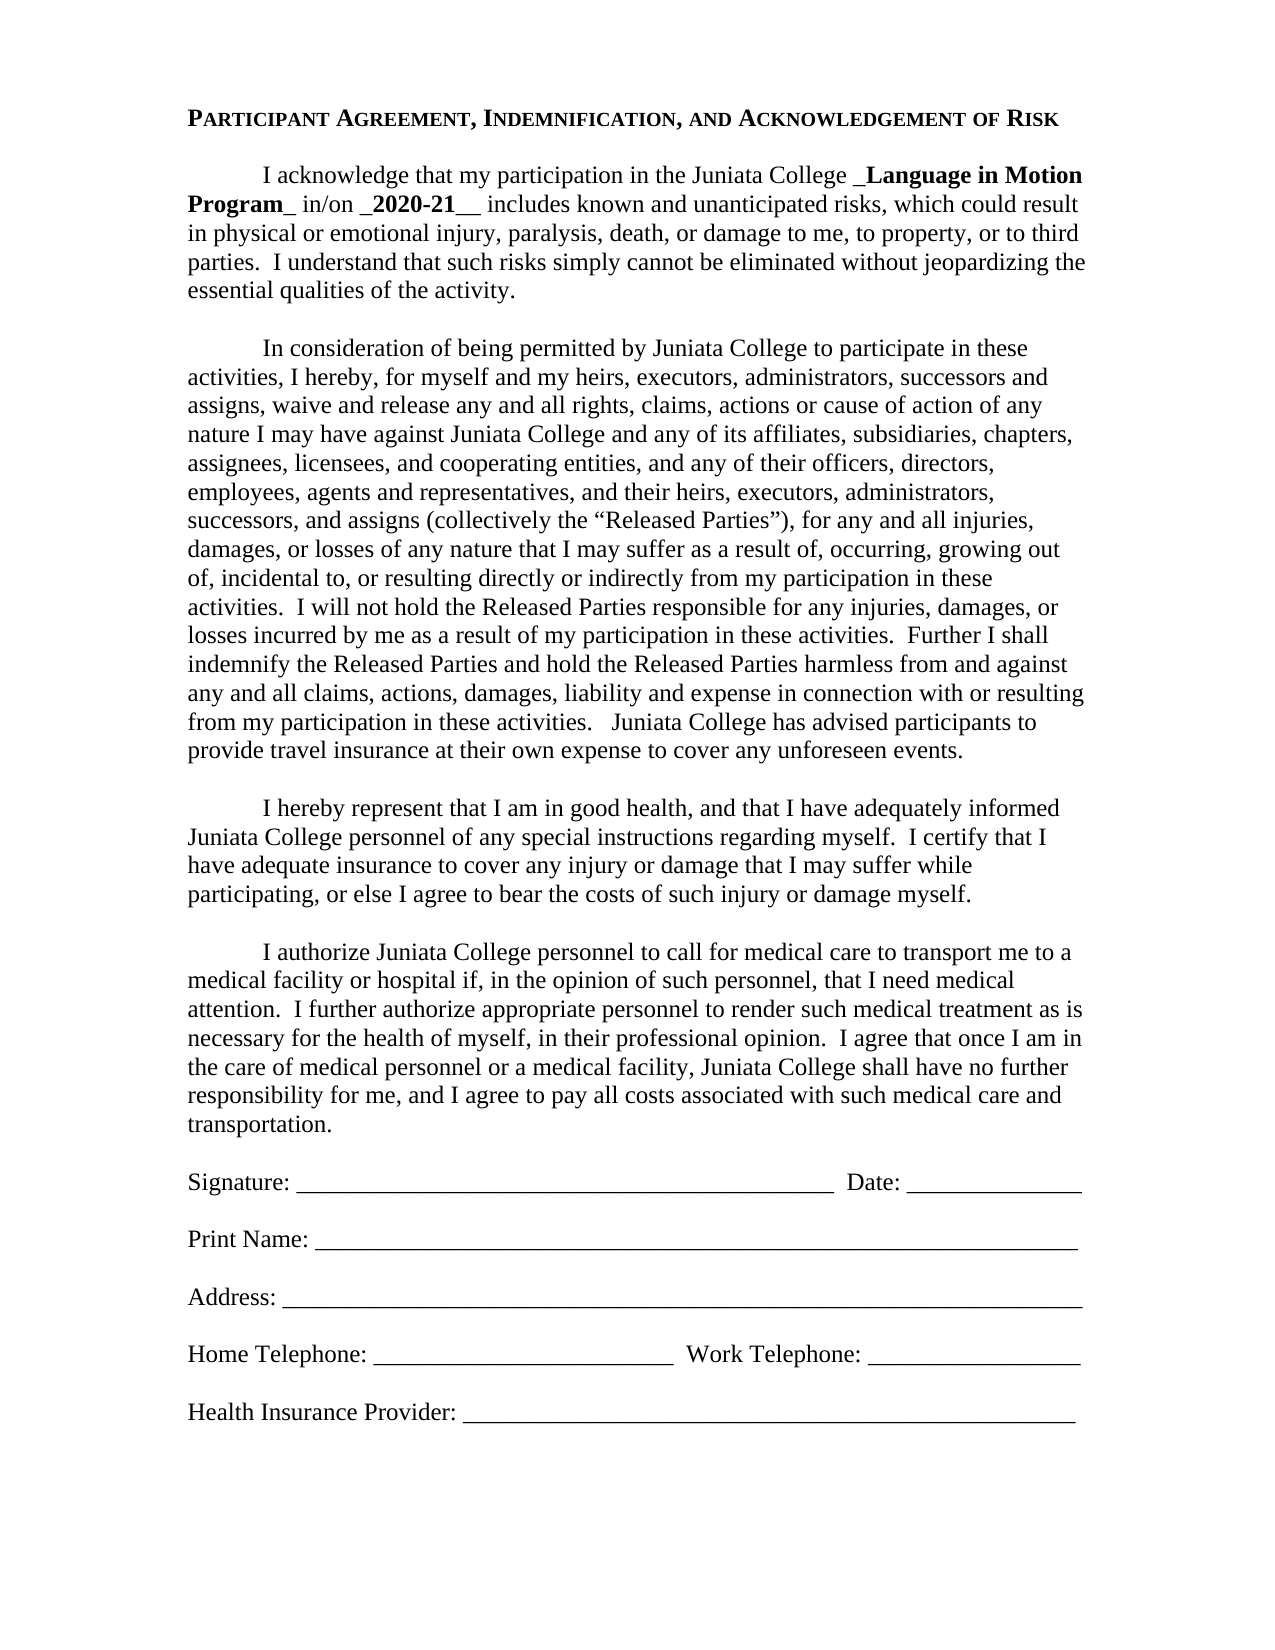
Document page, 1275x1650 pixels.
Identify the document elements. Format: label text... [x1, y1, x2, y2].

text I hereby represent that I am in good health, and that I have adequately informed Juniata College personnel of any special instructions regarding myself. I certify that I have adequate insurance to cover any injury or damage that I may suffer while participating, or else I agree to bear the costs of such injury or damage myself. [187, 793, 1087, 908]
text Health Insurance Provider: _________________________________________________ [187, 1397, 1087, 1426]
text Address: ________________________________________________________________ [187, 1282, 1087, 1311]
subtitle Participant Agreement, Indemnification, and Acknowledgement of Risk [187, 103, 1087, 132]
text Home Telephone: ________________________ Work Telephone: _________________ [187, 1339, 1087, 1368]
text In consideration of being permitted by Juniata College to participate in these activities, I hereby, for myself and my heirs, executors, administrators, successors and assigns, waive and release any and all rights, claims, actions or cause of action of any nature I may have against Juniata College and any of its affiliates, subsidiaries, chapters, assignees, licensees, and cooperating entities, and any of their officers, directors, employees, agents and representatives, and their heirs, executors, administrators, successors, and assigns (collectively the “Released Parties”), for any and all injuries, damages, or losses of any nature that I may suffer as a result of, occurring, growing out of, incidental to, or resulting directly or indirectly from my participation in these activities. I will not hold the Released Parties responsible for any injuries, damages, or losses incurred by me as a result of my participation in these activities. Further I shall indemnify the Released Parties and hold the Released Parties harmless from and against any and all claims, actions, damages, liability and expense in connection with or resulting from my participation in these activities. Juniata College has advised participants to provide travel insurance at their own expense to cover any unforeseen events. [187, 333, 1087, 764]
text I authorize Juniata College personnel to call for medical care to transport me to a medical facility or hospital if, in the opinion of such personnel, that I need medical attention. I further authorize appropriate personnel to render such medical treatment as is necessary for the health of myself, in their professional opinion. I agree that once I am in the care of medical personnel or a medical facility, Juniata College shall have no further responsibility for me, and I agree to pay all costs associated with such medical care and transportation. [187, 937, 1087, 1138]
text Signature: ___________________________________________ Date: ______________ [187, 1167, 1087, 1196]
text Print Name: _____________________________________________________________ [187, 1224, 1087, 1253]
text I acknowledge that my participation in the Juniata College _Language in Motion Program_ in/on _2020-21__ includes known and unanticipated risks, which could result in physical or emotional injury, paralysis, death, or damage to me, to property, or to third parties. I understand that such risks simply cannot be eliminated without jeopardizing the essential qualities of the activity. [187, 161, 1087, 304]
